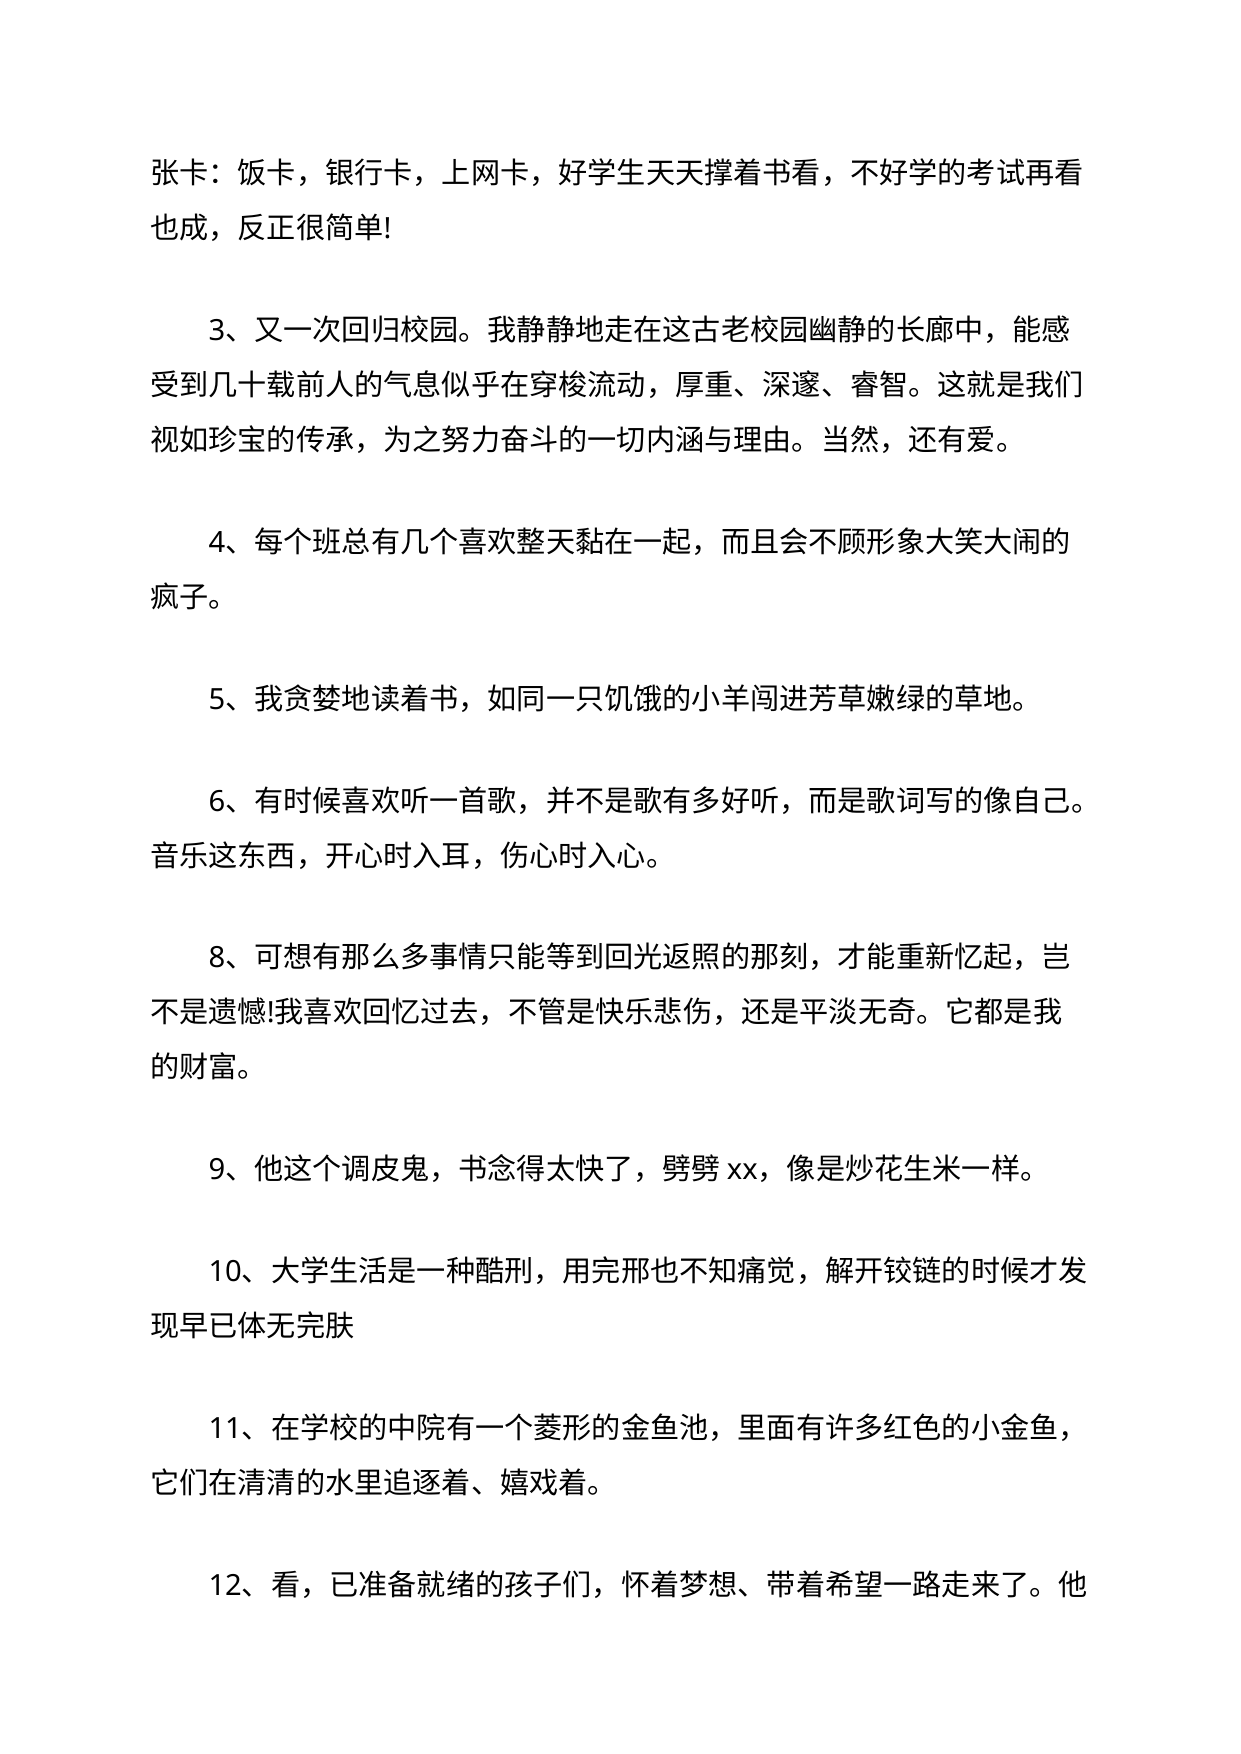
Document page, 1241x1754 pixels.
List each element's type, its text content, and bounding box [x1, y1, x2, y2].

text 11、在学校的中院有一个菱形的金鱼池，里面有许多红色的小金鱼，它们在清清的水里追逐着、嬉戏着。 [150, 1404, 1090, 1502]
text 3、又一次回归校园。我静静地走在这古老校园幽静的长廊中，能感受到几十载前人的气息似乎在穿梭流动，厚重、深邃、睿智。这就是我们视如珍宝的传承，为之努力奋斗的一切内涵与理由。当然，还有爱。 [150, 307, 1090, 459]
text 8、可想有那么多事情只能等到回光返照的那刻，才能重新忆起，岂不是遗憾!我喜欢回忆过去，不管是快乐悲伤，还是平淡无奇。它都是我的财富。 [150, 934, 1090, 1086]
text 9、他这个调皮鬼，书念得太快了，劈劈xx，像是炒花生米一样。 [150, 1146, 1090, 1188]
text 10、大学生活是一种酷刑，用完邢也不知痛觉，解开铰链的时候才发现早已体无完肤 [150, 1248, 1090, 1345]
text 5、我贪婪地读着书，如同一只饥饿的小羊闯进芳草嫩绿的草地。 [150, 675, 1090, 718]
text 6、有时候喜欢听一首歌，并不是歌有多好听，而是歌词写的像自己。音乐这东西，开心时入耳，伤心时入心。 [150, 777, 1090, 874]
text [150, 1561, 1090, 1604]
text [150, 150, 1090, 247]
text 4、每个班总有几个喜欢整天黏在一起，而且会不顾形象大笑大闹的疯子。 [150, 518, 1090, 616]
